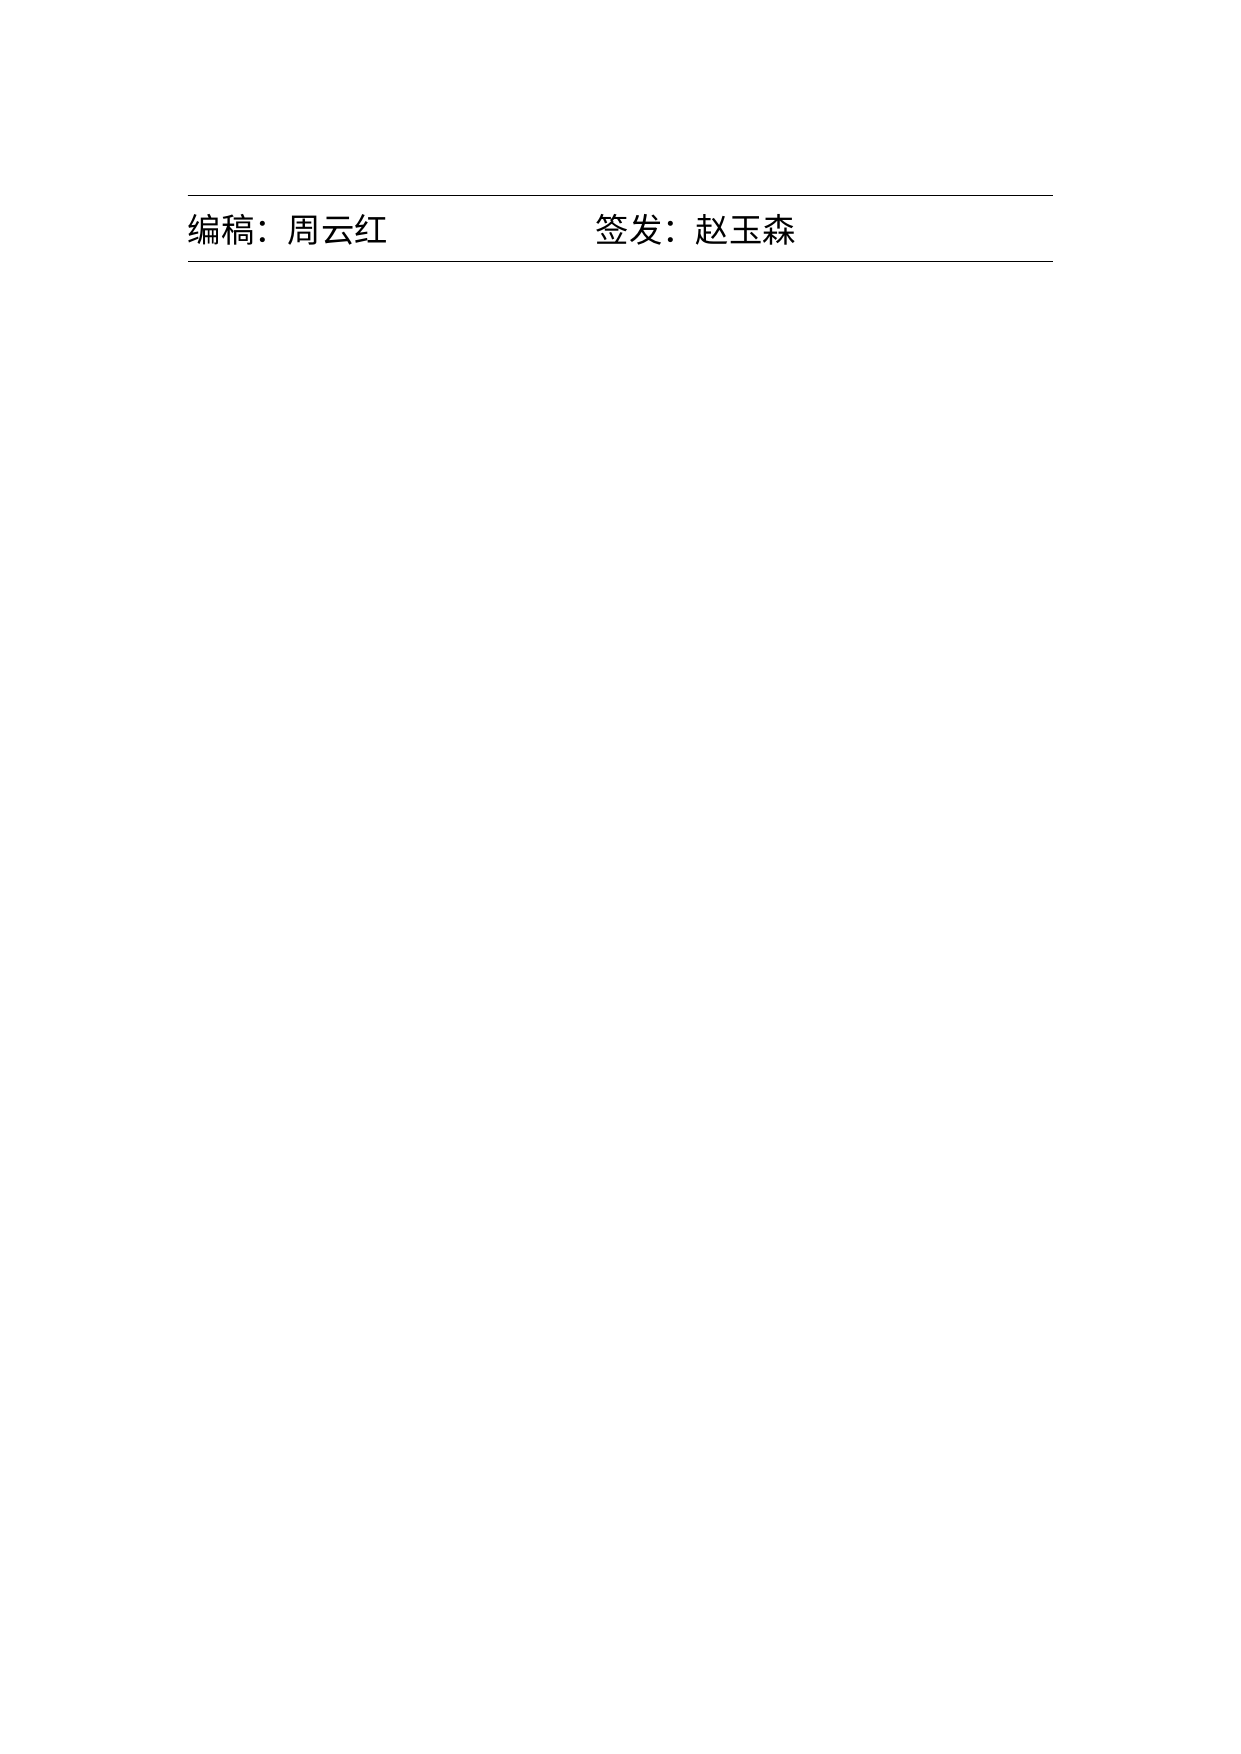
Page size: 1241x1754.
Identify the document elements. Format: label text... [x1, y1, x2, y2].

text 编稿：周云红 签发：赵玉森 [187, 196, 1053, 262]
